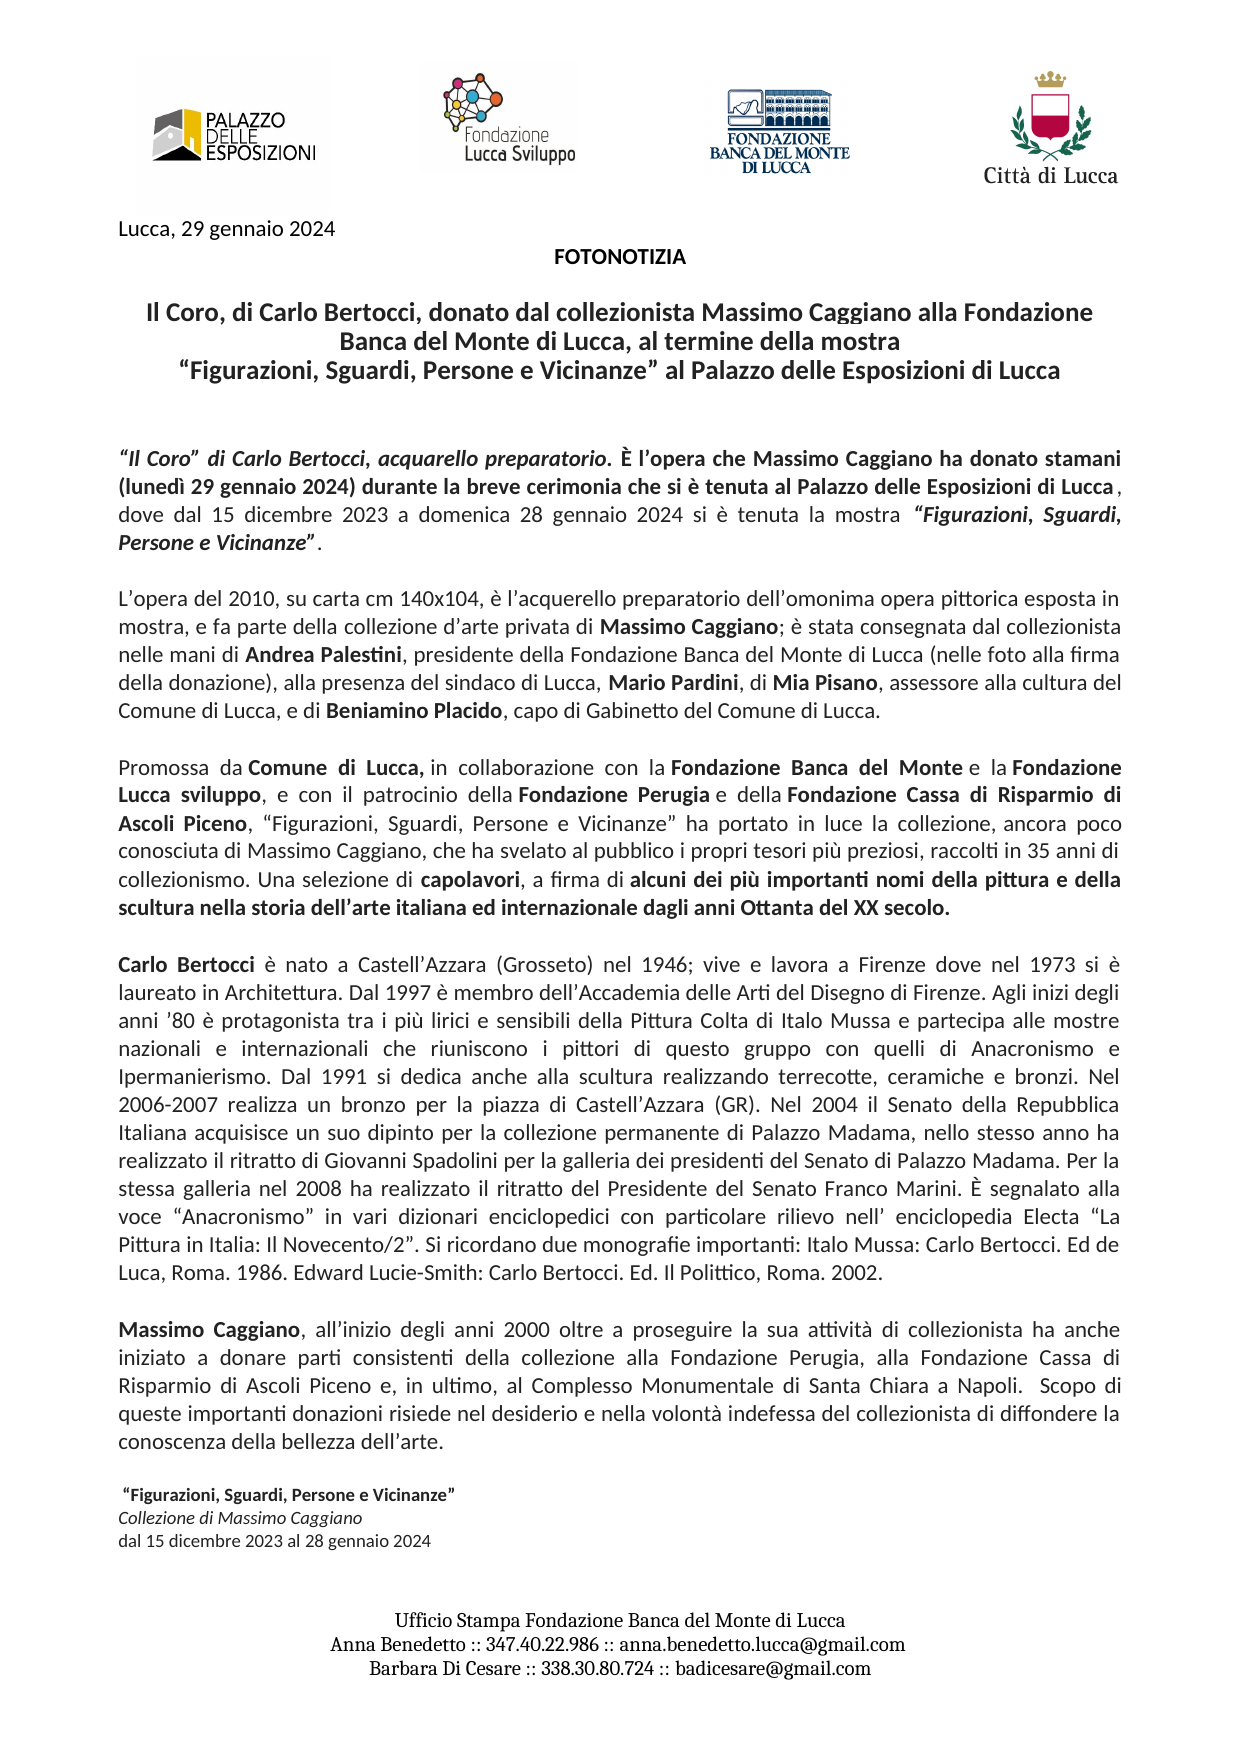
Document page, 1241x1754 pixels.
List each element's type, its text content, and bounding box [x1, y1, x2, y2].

text FOTONOTIZIA [118, 242, 1122, 270]
picture [695, 75, 863, 184]
text Lucca, 29 gennaio 2024 [118, 214, 1122, 242]
picture [136, 55, 331, 214]
text Il Coro, di Carlo Bertocci, donato dal collezionista Massimo Caggiano alla Fondazione Banca del Monte di Lucca, al termine della mostra “Figurazioni, Sguardi, Persone e Vicinanze” al Palazzo delle Esposizioni di Lucca [901, 297, 1122, 386]
text Carlo Bertocci è nato a Castell’Azzara (Grosseto) nel 1946; vive e lavora a Firenze dove nel 1973 si è laureato in Architettura. Dal 1997 è membro dell’Accademia delle Arti del Disegno di Firenze. Agli inizi degli anni ’80 è protagonista tra i più lirici e sensibili della Pittura Colta di Italo Mussa e partecipa alle mostre nazionali e internazionali che riuniscono i pittori di questo gruppo con quelli di Anacronismo e Ipermanierismo. Dal 1991 si dedica anche alla scultura realizzando terrecotte, ceramiche e bronzi. Nel 2006-2007 realizza un bronzo per la piazza di Castell’Azzara (GR). Nel 2004 il Senato della Repubblica Italiana acquisisce un suo dipinto per la collezione permanente di Palazzo Madama, nello stesso anno ha realizzato il ritratto di Giovanni Spadolini per la galleria dei presidenti del Senato di Palazzo Madama. Per la stessa galleria nel 2008 ha realizzato il ritratto del Presidente del Senato Franco Marini. È segnalato alla voce “Anacronismo” in vari dizionari enciclopedici con particolare rilievo nell’ enciclopedia Electa “La Pittura in Italia: Il Novecento/2”. Si ricordano due monografie importanti: Italo Mussa: Carlo Bertocci. Ed de Luca, Roma. 1986. Edward Lucie-Smith: Carlo Bertocci. Ed. Il Polittico, Roma. 2002. [118, 950, 1122, 1286]
text Il Coro, di Carlo Bertocci, donato dal collezionista Massimo Caggiano alla Fondazione Banca del Monte di Lucca, al termine della mostra “Figurazioni, Sguardi, Persone e Vicinanze” al Palazzo delle Esposizioni di Lucca [118, 297, 339, 386]
picture [419, 62, 579, 172]
text Massimo Caggiano, all’inizio degli anni 2000 oltre a proseguire la sua attività di collezionista ha anche iniziato a donare parti consistenti della collezione alla Fondazione Perugia, alla Fondazione Cassa di Risparmio di Ascoli Piceno e, in ultimo, al Complesso Monumentale di Santa Chiara a Napoli. Scopo di queste importanti donazioni risiede nel desiderio e nella volontà indefessa del collezionista di diffondere la conoscenza della bellezza dell’arte. [118, 1315, 1122, 1455]
text Promossa da Comune di Lucca, in collaborazione con la Fondazione Banca del Monte e la Fondazione Lucca sviluppo, e con il patrocinio della Fondazione Perugia e della Fondazione Cassa di Risparmio di Ascoli Piceno, “Figurazioni, Sguardi, Persone e Vicinanze” ha portato in luce la collezione, ancora poco conosciuta di Massimo Caggiano, che ha svelato al pubblico i propri tesori più preziosi, raccolti in 35 anni di collezionismo. Una selezione di capolavori, a firma di alcuni dei più importanti nomi della pittura e della scultura nella storia dell’arte italiana ed internazionale dagli anni Ottanta del XX secolo. [118, 809, 1122, 921]
text L’opera del 2010, su carta cm 140x104, è l’acquerello preparatorio dell’omonima opera pittorica esposta in mostra, e fa parte della collezione d’arte privata di Massimo Caggiano; è stata consegnata dal collezionista nelle mani di Andrea Palestini, presidente della Fondazione Banca del Monte di Lucca (nelle foto alla firma della donazione), alla presenza del sindaco di Lucca, Mario Pardini, di Mia Pisano, assessore alla cultura del Comune di Lucca, e di Beniamino Placido, capo di Gabinetto del Comune di Lucca. [118, 612, 1122, 724]
text “Il Coro” di Carlo Bertocci, acquarello preparatorio. È l’opera che Massimo Caggiano ha donato stamani (lunedì 29 gennaio 2024) durante la breve cerimonia che si è tenuta al Palazzo delle Esposizioni di Lucca, dove dal 15 dicembre 2023 a domenica 28 gennaio 2024 si è tenuta la mostra “Figurazioni, Sguardi, Persone e Vicinanze”. [118, 444, 1122, 556]
picture [978, 66, 1125, 186]
text “Figurazioni, Sguardi, Persone e Vicinanze” Collezione di Massimo Caggiano dal 15 dicembre 2023 al 28 gennaio 2024 [118, 1483, 1122, 1552]
